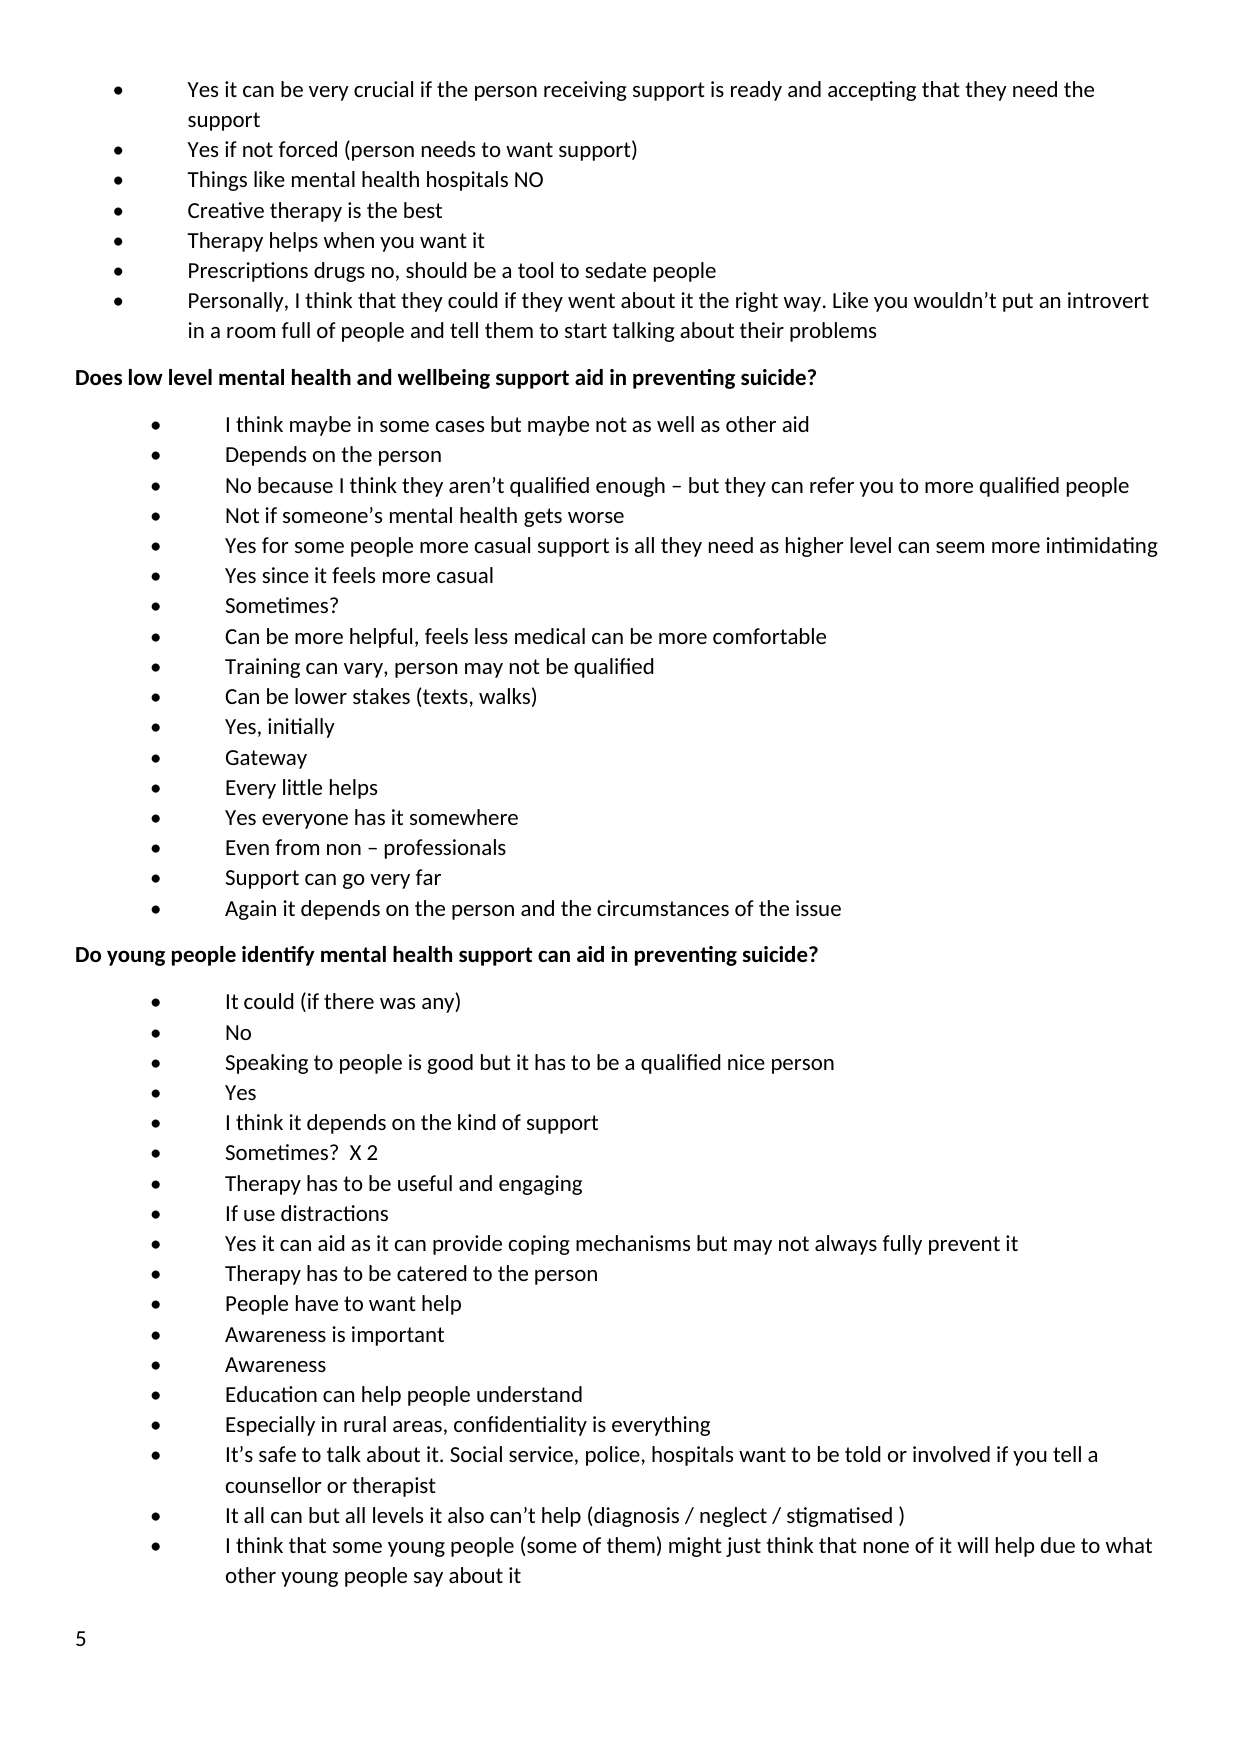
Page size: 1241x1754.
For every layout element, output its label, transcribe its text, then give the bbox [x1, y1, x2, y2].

list Yes since it feels more casual [150, 561, 1165, 589]
list Awareness is important [150, 1320, 1165, 1348]
list Therapy has to be useful and engaging [150, 1169, 1165, 1197]
list Yes if not forced (person needs to want support) [112, 135, 1165, 163]
list Every little helps [150, 773, 1165, 801]
list I think that some young people (some of them) might just think that none of it will help due to what other young people say about it [150, 1531, 1165, 1589]
list Yes it can aid as it can provide coping mechanisms but may not always fully prevent it [150, 1229, 1165, 1257]
list Gateway [150, 743, 1165, 771]
list If use distractions [150, 1199, 1165, 1227]
list It could (if there was any) [150, 987, 1165, 1016]
list It all can but all levels it also can’t help (diagnosis / neglect / stigmatised ) [150, 1501, 1165, 1529]
list Therapy helps when you want it [112, 226, 1165, 254]
list No [150, 1018, 1165, 1046]
list I think maybe in some cases but maybe not as well as other aid [150, 410, 1165, 438]
list Speaking to people is good but it has to be a qualified nice person [150, 1048, 1165, 1076]
list People have to want help [150, 1289, 1165, 1318]
list Depends on the person [150, 441, 1165, 469]
list Yes for some people more casual support is all they need as higher level can seem more intimidating [150, 531, 1165, 559]
text Do young people identify mental health support can aid in preventing suicide? [75, 941, 1165, 969]
list Training can vary, person may not be qualified [150, 652, 1165, 680]
list Things like mental health hospitals NO [112, 166, 1165, 194]
list Yes [150, 1078, 1165, 1106]
list Not if someone’s mental health gets worse [150, 501, 1165, 529]
list Therapy has to be catered to the person [150, 1259, 1165, 1287]
list Creative therapy is the best [112, 196, 1165, 224]
list Awareness [150, 1350, 1165, 1378]
list Even from non – professionals [150, 833, 1165, 861]
list Again it depends on the person and the circumstances of the issue [150, 894, 1165, 922]
list Yes, initially [150, 712, 1165, 741]
list Sometimes? [150, 592, 1165, 620]
list Especially in rural areas, confidentiality is everything [150, 1410, 1165, 1438]
text Does low level mental health and wellbeing support aid in preventing suicide? [75, 363, 1165, 392]
list Can be more helpful, feels less medical can be more comfortable [150, 622, 1165, 650]
list I think it depends on the kind of support [150, 1108, 1165, 1136]
list Education can help people understand [150, 1380, 1165, 1408]
list Support can go very far [150, 863, 1165, 892]
list Sometimes? X 2 [150, 1138, 1165, 1167]
list Yes everyone has it somewhere [150, 803, 1165, 831]
list Yes it can be very crucial if the person receiving support is ready and accepting that they need the support [112, 75, 1165, 133]
list It’s safe to talk about it. Social service, police, hospitals want to be told or involved if you tell a counsellor or therapist [150, 1441, 1165, 1499]
list Prescriptions drugs no, should be a tool to sedate people [112, 256, 1165, 284]
list Personally, I think that they could if they went about it the right way. Like you wouldn’t put an introvert in a room full of people and tell them to start talking about their problems [112, 286, 1165, 345]
list No because I think they aren’t qualified enough – but they can refer you to more qualified people [150, 471, 1165, 499]
list Can be lower stakes (texts, walks) [150, 682, 1165, 710]
